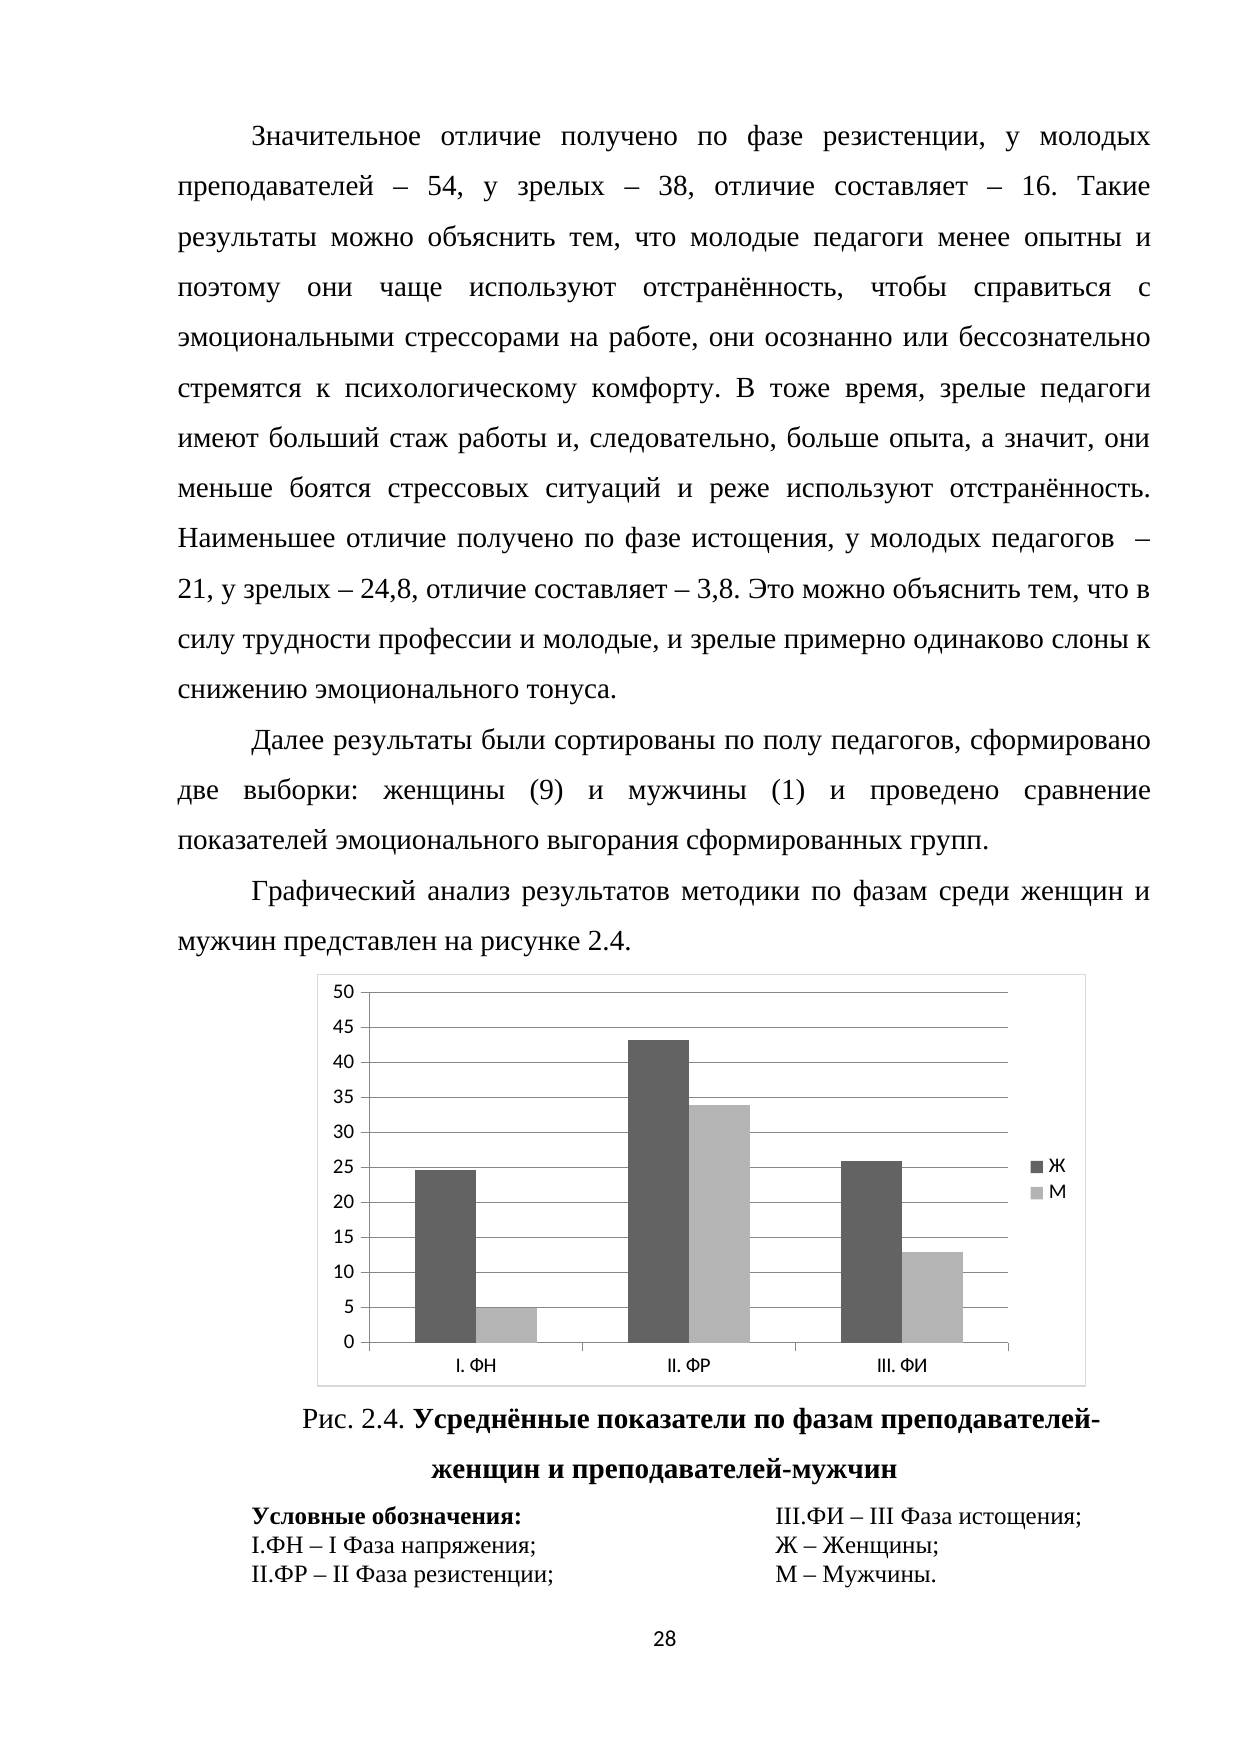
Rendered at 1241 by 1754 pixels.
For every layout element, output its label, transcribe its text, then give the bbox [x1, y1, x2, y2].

text Значительное отличие получено по фазе резистенции, у молодых преподавателей – 54, у зрелых – 38, отличие составляет – 16. Такие результаты можно объяснить тем, что молодые педагоги менее опытны и поэтому они чаще используют отстранённость, чтобы справиться с эмоциональными стрессорами на работе, они осознанно или бессознательно стремятся к психологическому комфорту. В тоже время, зрелые педагоги имеют больший стаж работы и, следовательно, больше опыта, а значит, они меньше боятся стрессовых ситуаций и реже используют отстранённость. Наименьшее отличие получено по фазе истощения, у молодых педагогов – 21, у зрелых – 24,8, отличие составляет – 3,8. Это можно объяснить тем, что в силу трудности профессии и молодые, и зрелые примерно одинаково слоны к снижению эмоционального тонуса. [177, 118, 1152, 705]
text Далее результаты были сортированы по полу педагогов, сформировано две выборки: женщины (9) и мужчины (1) и проведено сравнение показателей эмоционального выгорания сформированных групп. [177, 722, 1152, 856]
text III.ФИ – III Фаза истощения; [701, 1501, 1152, 1530]
text М – Мужчины. [701, 1559, 1152, 1588]
text Ж – Женщины; [701, 1530, 1152, 1559]
text Рис. 2.4. Усреднённые показатели по фазам преподавателей-женщин и преподавателей-мужчин [177, 1401, 1152, 1485]
text I.ФН – I Фаза напряжения; [177, 1530, 627, 1559]
text II.ФР – II Фаза резистенции; [177, 1559, 627, 1588]
text Графический анализ результатов методики по фазам среди женщин и мужчин представлен на рисунке 2.4. [177, 873, 1152, 957]
text Условные обозначения: [177, 1501, 627, 1530]
